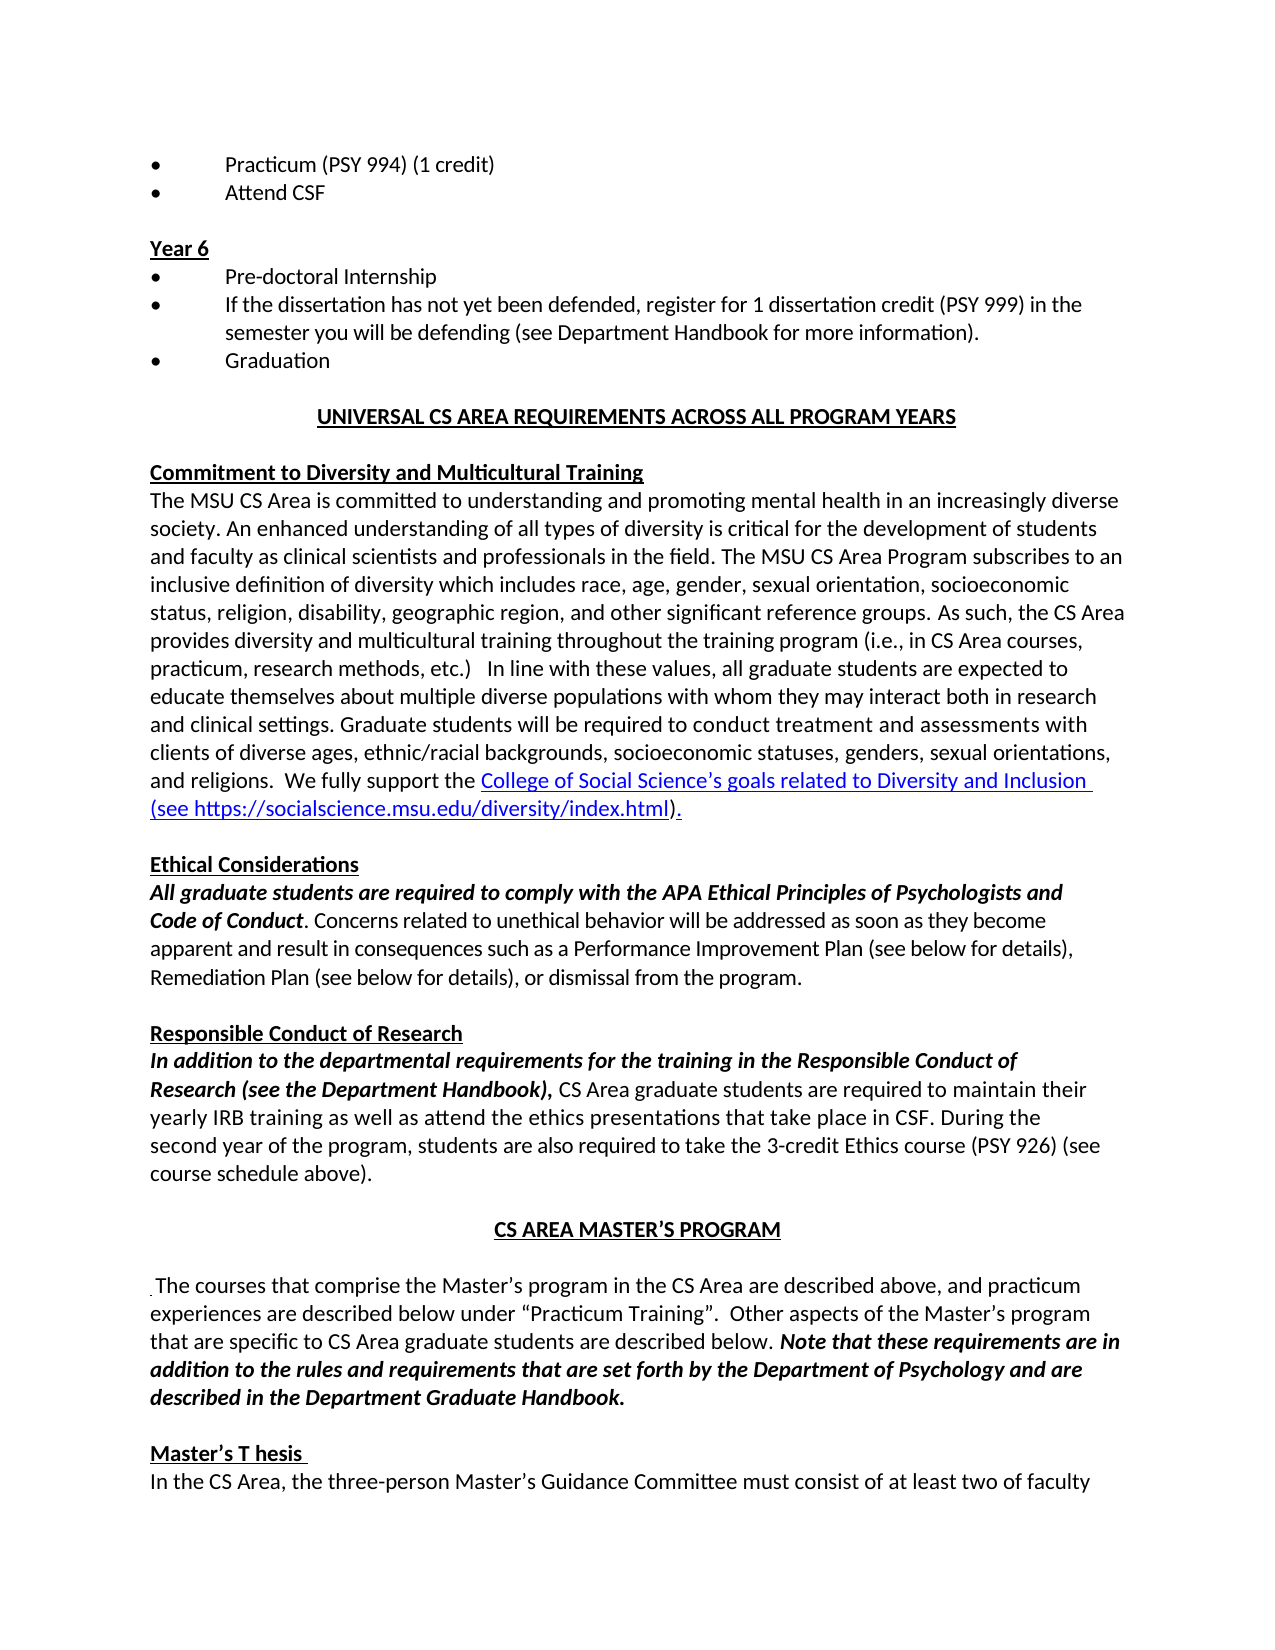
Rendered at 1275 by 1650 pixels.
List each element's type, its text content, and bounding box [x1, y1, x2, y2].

text The courses that comprise the Master’s program in the CS Area are described above, and practicum experiences are described below under “Practicum Training”. Other aspects of the Master’s program that are specific to CS Area graduate students are described below. Note that these requirements are in addition to the rules and requirements that are set forth by the Department of Psychology and are described in the Department Graduate Handbook. [150, 1271, 1125, 1411]
text Responsible Conduct of Research [150, 1019, 1107, 1047]
subtitle UNIVERSAL CS AREA REQUIREMENTS ACROSS ALL PROGRAM YEARS [150, 402, 1123, 430]
list Attend CSF [150, 178, 1125, 206]
text The MSU CS Area is committed to understanding and promoting mental health in an increasingly diverse society. An enhanced understanding of all types of diversity is critical for the development of students and faculty as clinical scientists and professionals in the field. The MSU CS Area Program subscribes to an inclusive definition of diversity which includes race, age, gender, sexual orientation, socioeconomic status, religion, disability, geographic region, and other significant reference groups. As such, the CS Area provides diversity and multicultural training throughout the training program (i.e., in CS Area courses, practicum, research methods, etc.) In line with these values, all graduate students are expected to educate themselves about multiple diverse populations with whom they may interact both in research and clinical settings. Graduate students will be required to conduct treatment and assessments with clients of diverse ages, ethnic/racial backgrounds, socioeconomic statuses, genders, sexual orientations, and religions. We fully support the College of Social Science’s goals related to Diversity and Inclusion (see https://socialscience.msu.edu/diversity/index.html). [150, 486, 1125, 822]
text In addition to the departmental requirements for the training in the Responsible Conduct of Research (see the Department Handbook), CS Area graduate students are required to maintain their yearly IRB training as well as attend the ethics presentations that take place in CSF. During the second year of the program, students are also required to take the 3-credit Ethics course (PSY 926) (see course schedule above). [150, 1047, 1107, 1187]
text CS AREA MASTER’S PROGRAM [150, 1215, 1125, 1243]
text Master’s T hesis [150, 1439, 1125, 1467]
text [150, 1467, 1105, 1495]
text Commitment to Diversity and Multicultural Training [150, 458, 1107, 486]
list Graduation [150, 346, 1125, 374]
list Practicum (PSY 994) (1 credit) [150, 150, 1125, 178]
list Pre-doctoral Internship [150, 262, 1125, 290]
text Ethical Considerations [150, 851, 1107, 878]
text Year 6 [150, 234, 1125, 262]
text All graduate students are required to comply with the APA Ethical Principles of Psychologists and Code of Conduct. Concerns related to unethical behavior will be addressed as soon as they become apparent and result in consequences such as a Performance Improvement Plan (see below for details), Remediation Plan (see below for details), or dismissal from the program. [150, 878, 1107, 991]
list If the dissertation has not yet been defended, register for 1 dissertation credit (PSY 999) in the semester you will be defending (see Department Handbook for more information). [150, 290, 1125, 346]
